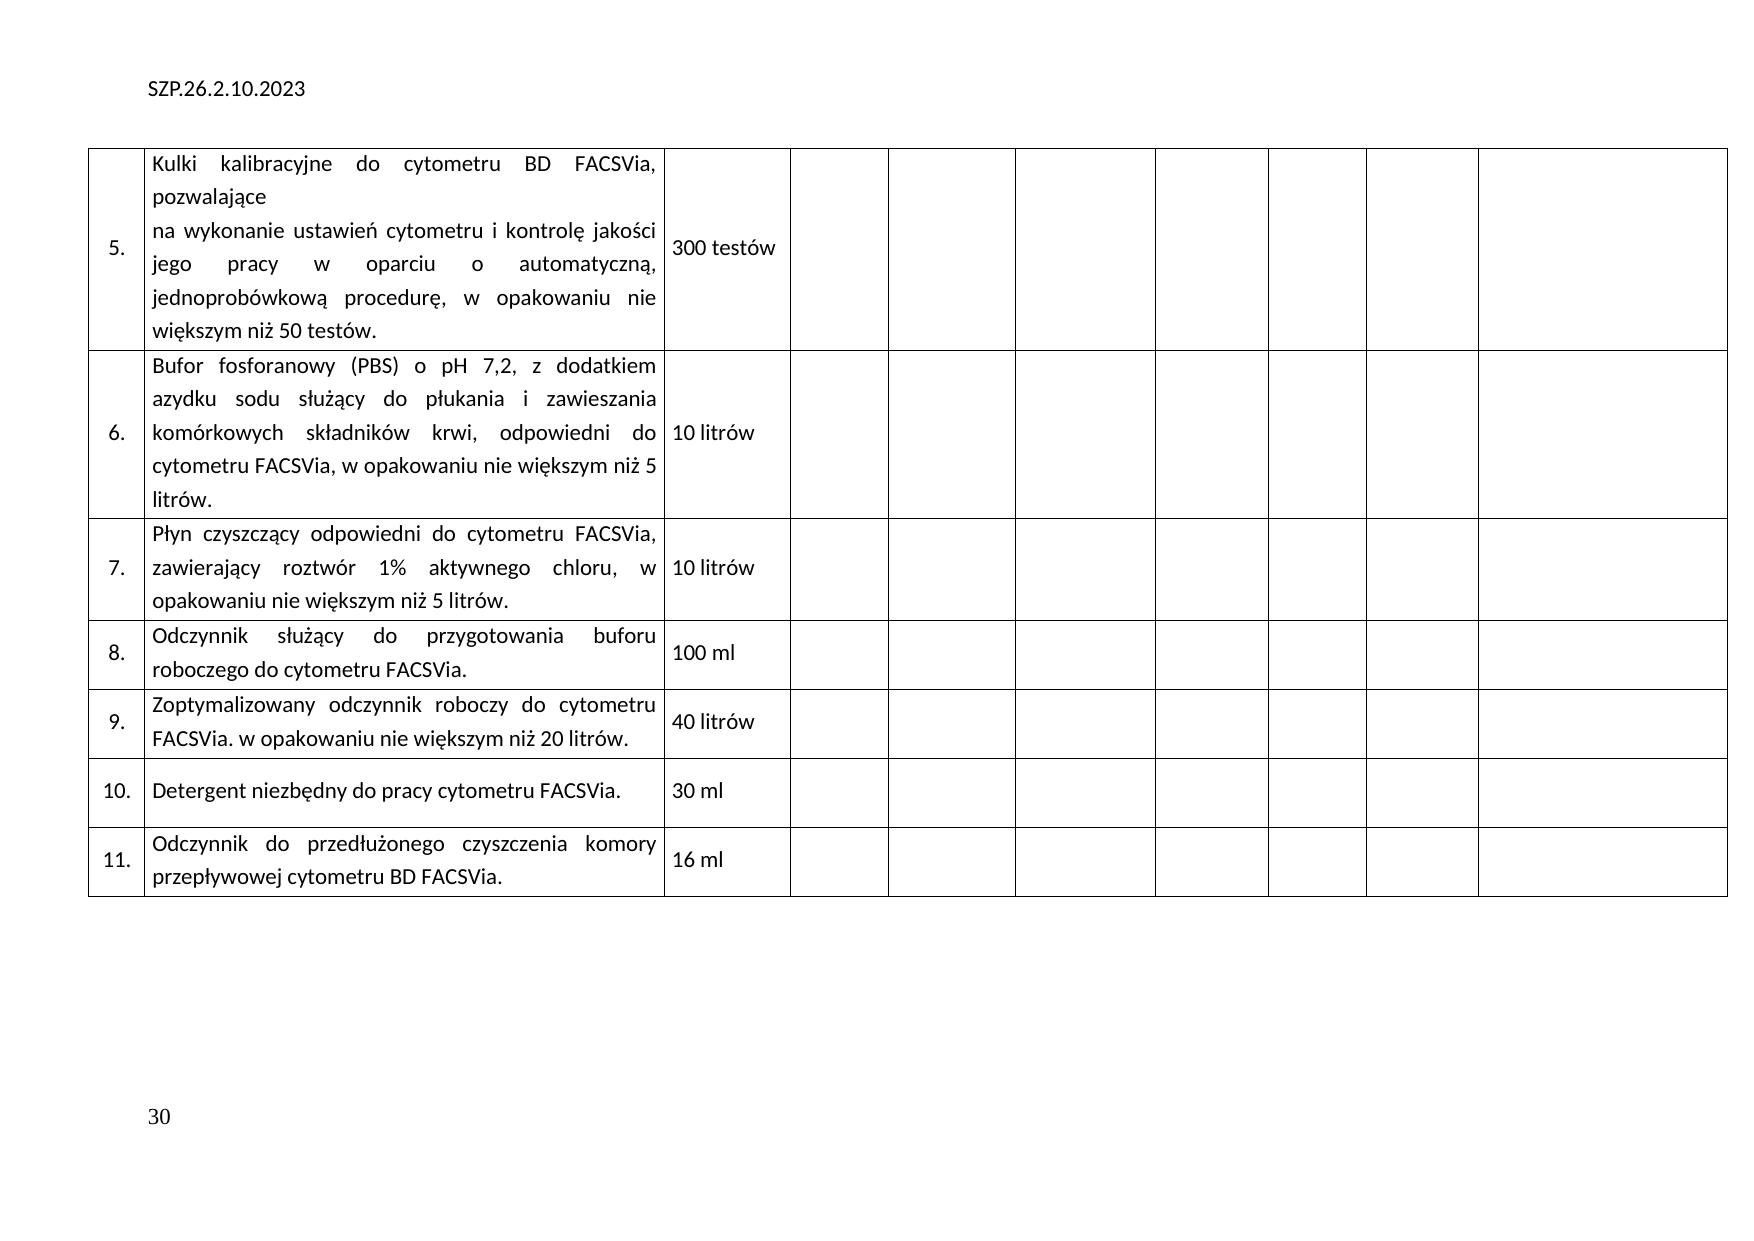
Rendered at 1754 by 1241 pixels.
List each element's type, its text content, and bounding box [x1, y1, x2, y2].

table_cell 30 ml [665, 759, 790, 827]
table_cell 8. [89, 621, 144, 689]
table_cell [1016, 149, 1155, 350]
table_cell [1016, 759, 1155, 827]
table_cell 6. [89, 351, 144, 518]
table_cell [1367, 828, 1478, 896]
table_cell [1269, 759, 1366, 827]
table_cell [1367, 759, 1478, 827]
table_cell Płyn czyszczący odpowiedni do cytometru FACSVia, zawierający roztwór 1% aktywnego chloru, w opakowaniu nie większym niż 5 litrów. [145, 519, 664, 619]
table_cell [1269, 690, 1366, 758]
table_cell [1367, 519, 1478, 619]
table_cell 10. [89, 759, 144, 827]
table_cell 10 litrów [665, 519, 790, 619]
table_cell [1156, 519, 1268, 619]
table_cell Odczynnik do przedłużonego czyszczenia komory przepływowej cytometru BD FACSVia. [145, 828, 664, 896]
table_cell [791, 519, 888, 619]
table_cell [889, 759, 1015, 827]
table_cell [1156, 351, 1268, 518]
table_cell [791, 690, 888, 758]
table_cell [1016, 690, 1155, 758]
table_cell [1479, 519, 1727, 619]
table_cell 40 litrów [665, 690, 790, 758]
table_cell [1156, 621, 1268, 689]
table_cell [1156, 759, 1268, 827]
table_cell [1156, 690, 1268, 758]
table_cell [1156, 149, 1268, 350]
table_cell 9. [89, 690, 144, 758]
table_cell Zoptymalizowany odczynnik roboczy do cytometru FACSVia. w opakowaniu nie większym niż 20 litrów. [145, 690, 664, 758]
table_cell [889, 621, 1015, 689]
table_cell [1269, 149, 1366, 350]
table_cell [1479, 351, 1727, 518]
table_cell [1367, 149, 1478, 350]
table_cell [791, 759, 888, 827]
table_cell [1016, 519, 1155, 619]
table_cell [791, 149, 888, 350]
table_cell [791, 351, 888, 518]
table_cell [1156, 828, 1268, 896]
table_cell 11. [89, 828, 144, 896]
table_cell [1269, 828, 1366, 896]
table_cell [1479, 621, 1727, 689]
table_cell Kulki kalibracyjne do cytometru BD FACSVia, pozwalające na wykonanie ustawień cytometru i kontrolę jakości jego pracy w oparciu o automatyczną, jednoprobówkową procedurę, w opakowaniu nie większym niż 50 testów. [145, 149, 664, 350]
table_cell [1016, 828, 1155, 896]
table_cell [1367, 690, 1478, 758]
table_cell [1269, 519, 1366, 619]
table_cell [1479, 759, 1727, 827]
table_cell 5. [89, 149, 144, 350]
table_cell [1479, 828, 1727, 896]
table_cell [1016, 351, 1155, 518]
table_cell [1269, 351, 1366, 518]
table_cell [889, 690, 1015, 758]
table_cell [1269, 621, 1366, 689]
table_cell 100 ml [665, 621, 790, 689]
table_cell Odczynnik służący do przygotowania buforu roboczego do cytometru FACSVia. [145, 621, 664, 689]
table_cell [791, 621, 888, 689]
table_cell 16 ml [665, 828, 790, 896]
table_cell 7. [89, 519, 144, 619]
table_cell [1479, 149, 1727, 350]
table_cell [1367, 351, 1478, 518]
table_cell 300 testów [665, 149, 790, 350]
table_cell [889, 351, 1015, 518]
table_cell Bufor fosforanowy (PBS) o pH 7,2, z dodatkiem azydku sodu służący do płukania i zawieszania komórkowych składników krwi, odpowiedni do cytometru FACSVia, w opakowaniu nie większym niż 5 litrów. [145, 351, 664, 518]
table_cell [889, 519, 1015, 619]
table_cell [1016, 621, 1155, 689]
table_cell 10 litrów [665, 351, 790, 518]
table_cell Detergent niezbędny do pracy cytometru FACSVia. [145, 759, 664, 827]
table_cell [889, 828, 1015, 896]
table_cell [1479, 690, 1727, 758]
table_cell [1367, 621, 1478, 689]
table_cell [791, 828, 888, 896]
table_cell [889, 149, 1015, 350]
